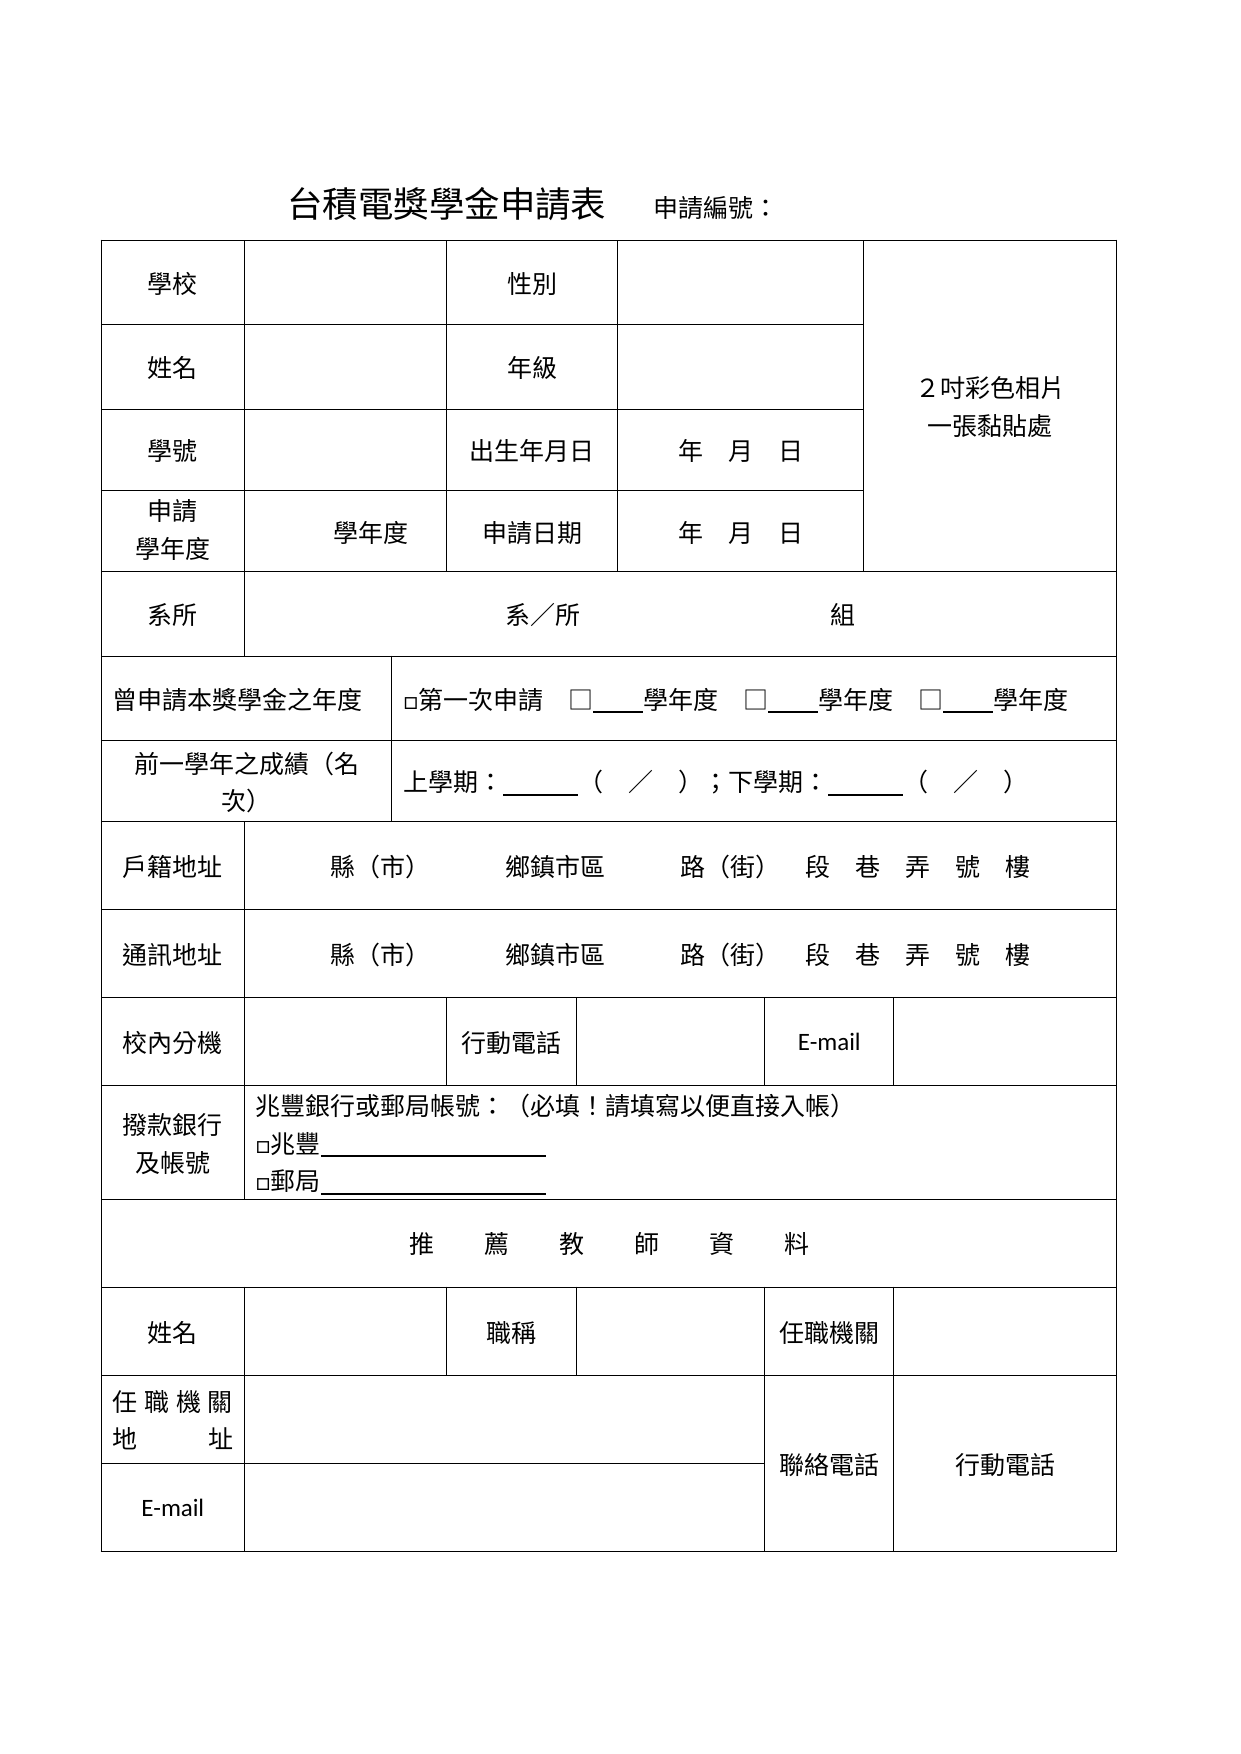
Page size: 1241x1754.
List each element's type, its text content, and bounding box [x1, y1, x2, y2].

table_cell 校內分機 [102, 998, 244, 1085]
table_header [245, 241, 446, 324]
table_cell 姓名 [102, 1288, 244, 1375]
table_cell [245, 410, 446, 490]
table_header [618, 241, 863, 324]
table_cell 行動電話 [447, 998, 576, 1085]
table_cell 系／所 組 [245, 572, 1116, 656]
table_cell 聯絡電話 [765, 1376, 893, 1551]
table_cell [245, 1376, 764, 1463]
table_cell 年 月 日 [618, 491, 863, 571]
table_cell 職稱 [447, 1288, 576, 1375]
table_cell [245, 998, 446, 1085]
table_cell [618, 325, 863, 408]
table_cell □第一次申請 □ 學年度 □ 學年度 □ 學年度 [392, 657, 1116, 740]
table_header 學校 [102, 241, 244, 324]
table_cell 曾申請本獎學金之年度 [102, 657, 391, 740]
table_cell 上學期： （ ／ ）；下學期： （ ／ ） [392, 741, 1116, 821]
table_cell [894, 1288, 1116, 1375]
table_cell 學年度 [245, 491, 446, 571]
table_cell E-mail [765, 998, 893, 1085]
table_cell 出生年月日 [447, 410, 617, 490]
table_cell 行動電話 [894, 1376, 1116, 1551]
table_cell 申請 學年度 [102, 491, 244, 571]
table_cell [245, 1464, 764, 1551]
table_header ２吋彩色相片 一張黏貼處 [864, 241, 1116, 571]
table_cell 年 月 日 [618, 410, 863, 490]
table_cell 學號 [102, 410, 244, 490]
table_cell 任職機關地址 [102, 1376, 244, 1463]
table_cell 撥款銀行及帳號 [102, 1086, 244, 1199]
table_cell [894, 998, 1116, 1085]
text 台積電獎學金申請表 申請編號： [112, 164, 1128, 239]
table_cell [577, 998, 764, 1085]
table_cell E-mail [102, 1464, 244, 1551]
table_cell 任職機關 [765, 1288, 893, 1375]
table_cell 兆豐銀行或郵局帳號：（必填！請填寫以便直接入帳） □兆豐 □郵局 [245, 1086, 1116, 1199]
table_cell 姓名 [102, 325, 244, 408]
table_cell [245, 1288, 446, 1375]
table_cell 年級 [447, 325, 617, 408]
table_cell [245, 325, 446, 408]
table_cell 申請日期 [447, 491, 617, 571]
table_cell 縣（市） 鄉鎮市區 路（街） 段 巷 弄 號 樓 [245, 822, 1116, 909]
table_cell 縣（市） 鄉鎮市區 路（街） 段 巷 弄 號 樓 [245, 910, 1116, 997]
table_cell 通訊地址 [102, 910, 244, 997]
table_cell 推 薦 教 師 資 料 [102, 1200, 1116, 1287]
table_cell 前一學年之成績（名次） [102, 741, 391, 821]
table_header 性別 [447, 241, 617, 324]
table_cell 系所 [102, 572, 244, 656]
table_cell [577, 1288, 764, 1375]
table_cell 戶籍地址 [102, 822, 244, 909]
